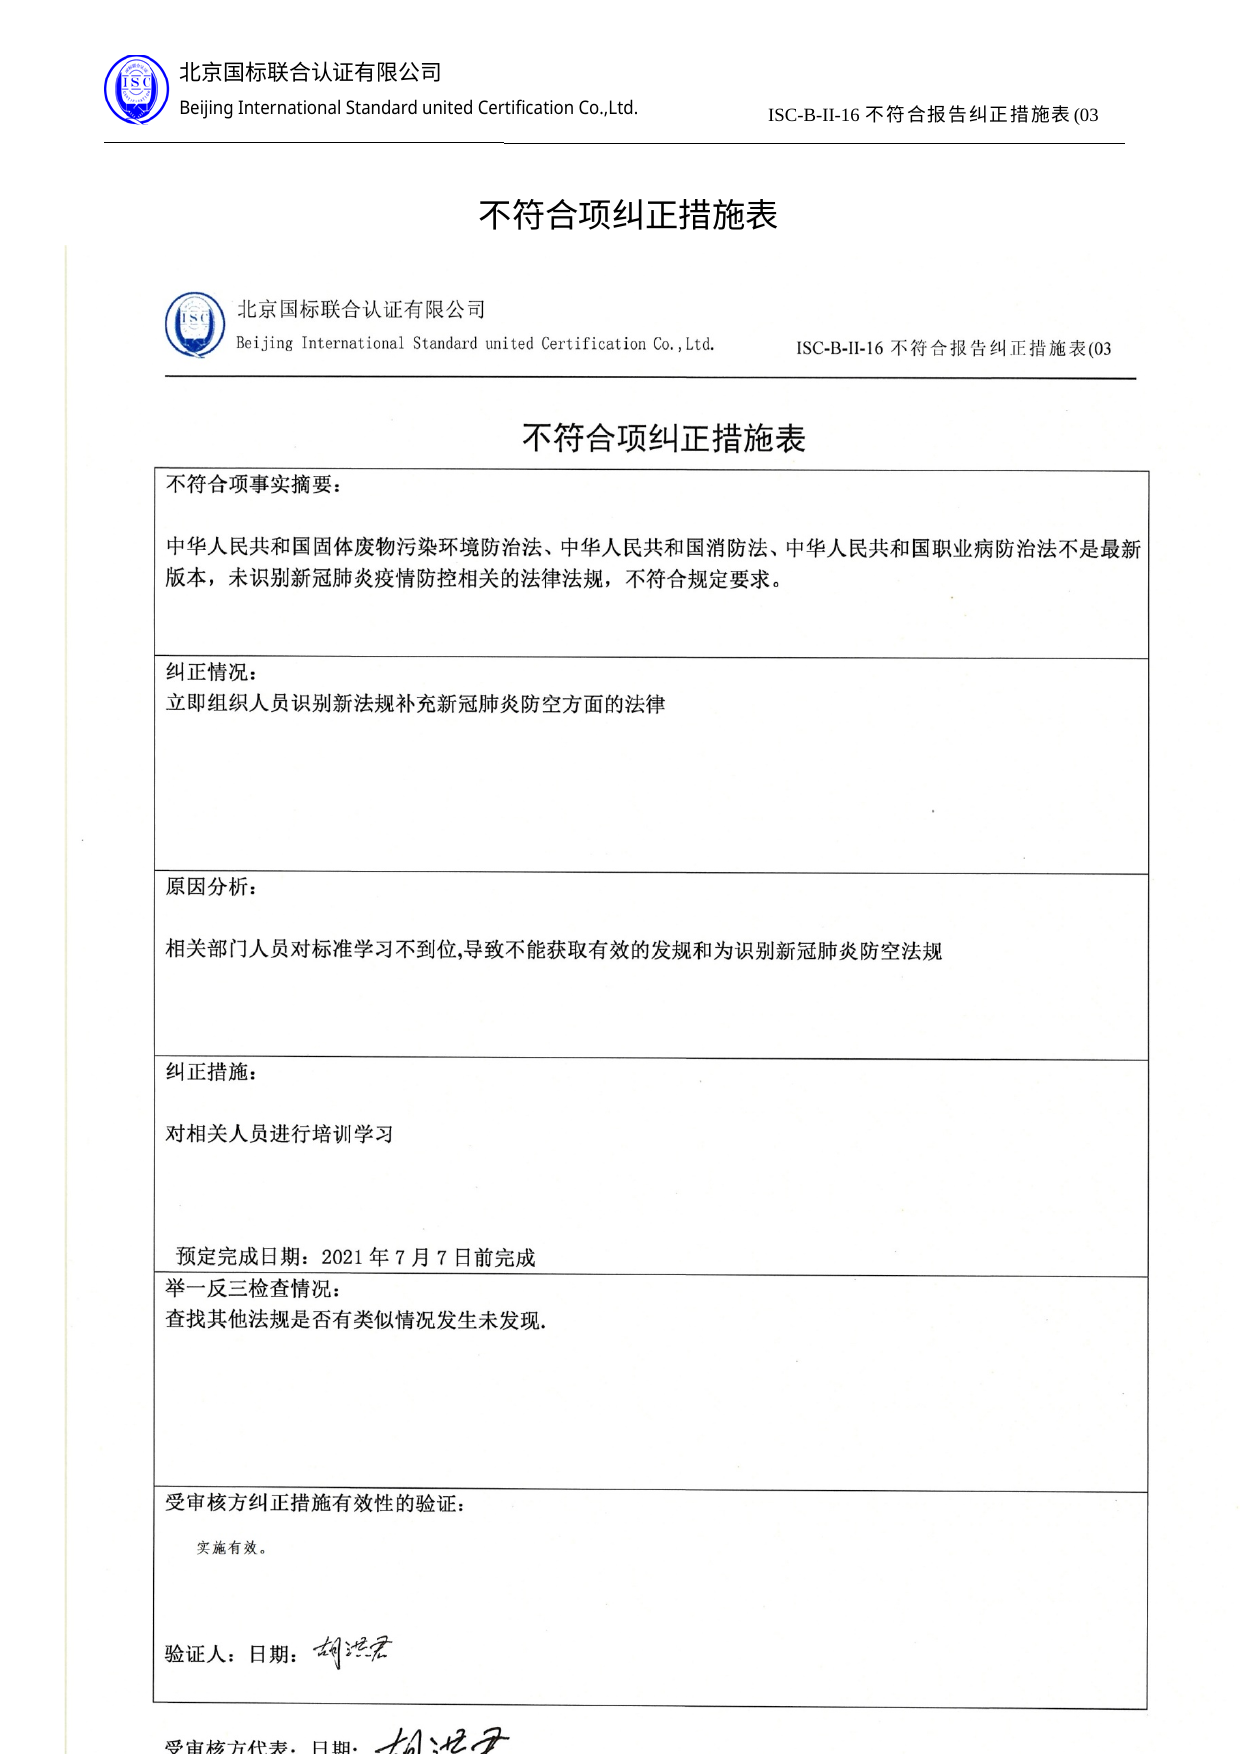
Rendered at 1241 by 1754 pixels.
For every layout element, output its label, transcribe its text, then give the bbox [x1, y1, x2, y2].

picture [64, 245, 1241, 1754]
picture [104, 55, 172, 124]
text 不符合项纠正措施表 [104, 180, 1153, 245]
